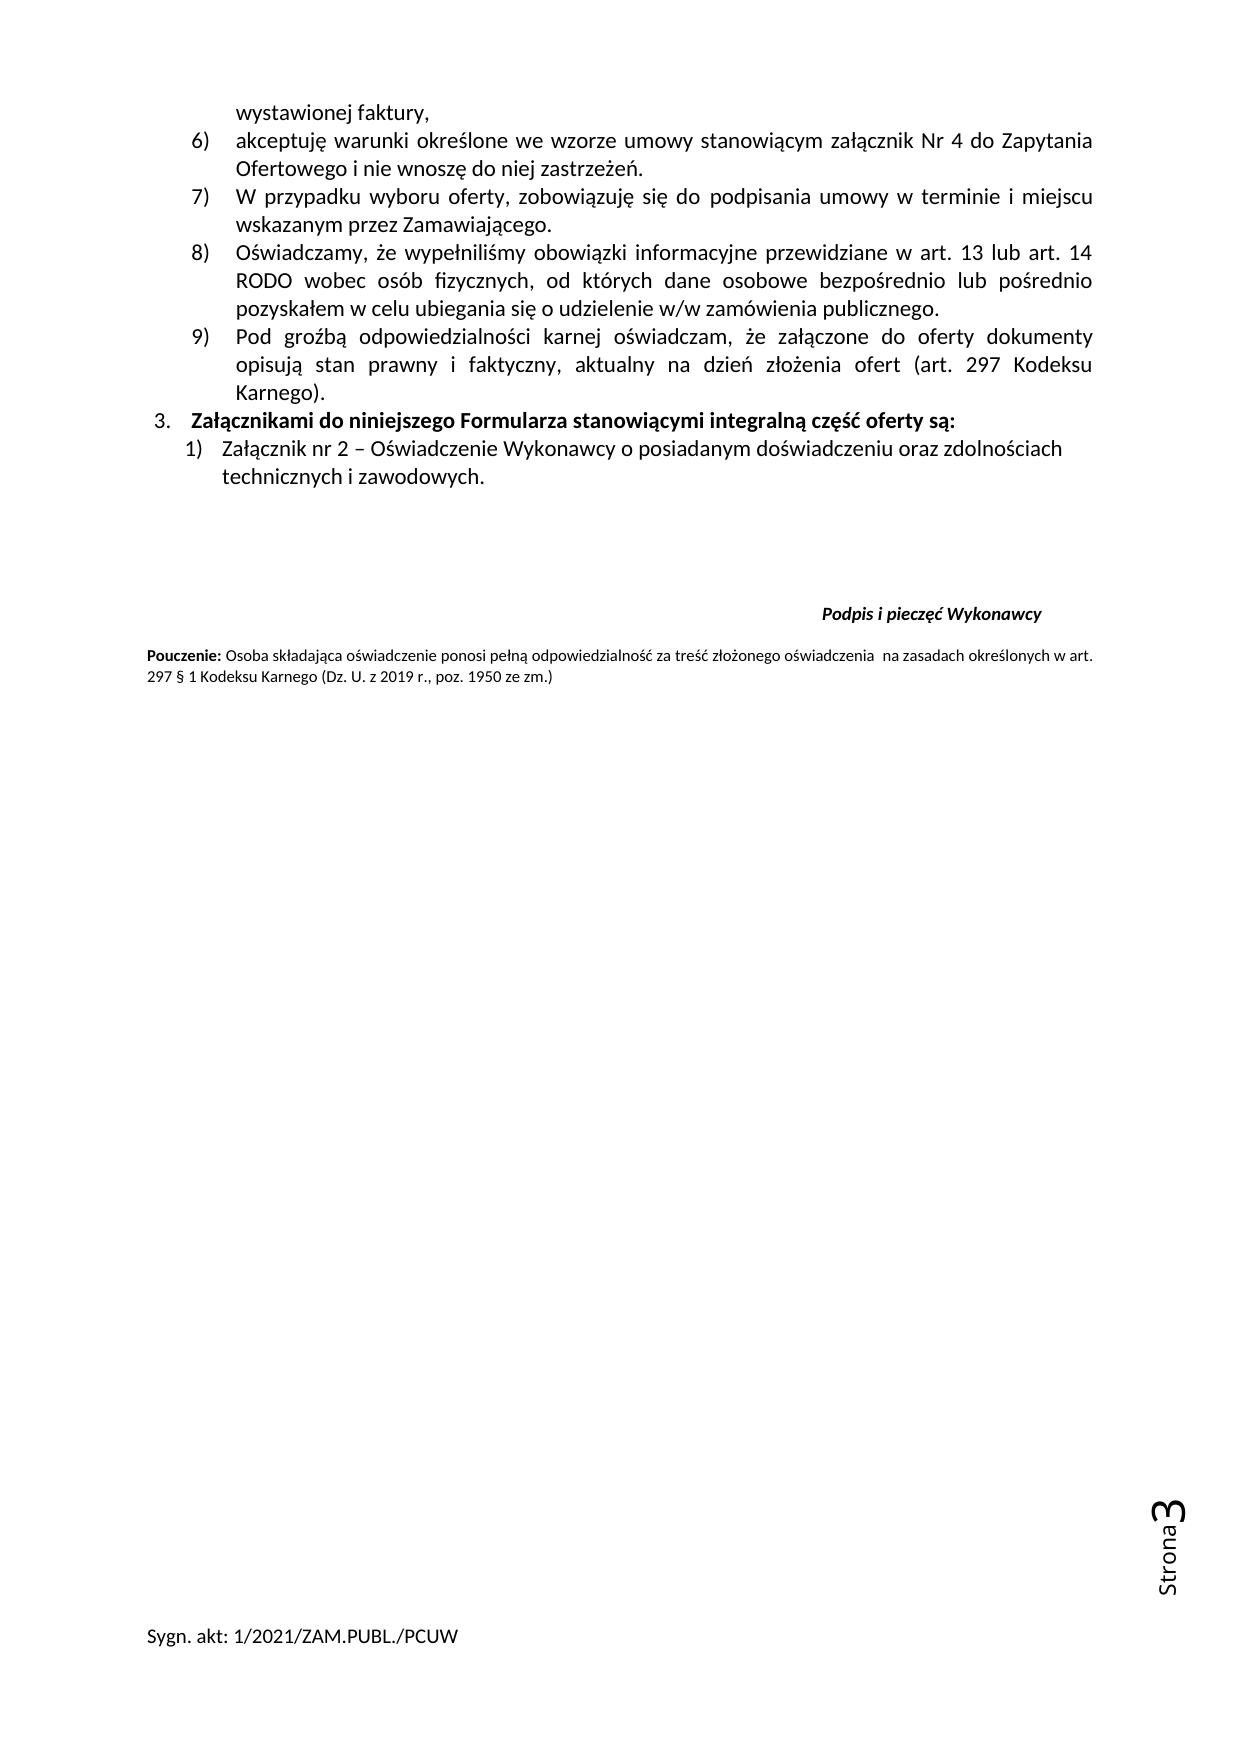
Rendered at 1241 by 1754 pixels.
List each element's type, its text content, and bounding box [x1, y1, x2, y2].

list W przypadku wyboru oferty, zobowiązuję się do podpisania umowy w terminie i miejscu wskazanym przez Zamawiającego. [191, 182, 1094, 238]
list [191, 98, 1094, 126]
text Pouczenie: Osoba składająca oświadczenie ponosi pełną odpowiedzialność za treść złożonego oświadczenia na zasadach określonych w art. 297 § 1 Kodeksu Karnego (Dz. U. z 2019 r., poz. 1950 ze zm.) [147, 646, 1094, 686]
text Podpis i pieczęć Wykonawcy [147, 602, 1094, 625]
list akceptuję warunki określone we wzorze umowy stanowiącym załącznik Nr 4 do Zapytania Ofertowego i nie wnoszę do niej zastrzeżeń. [191, 126, 1094, 182]
list Załącznik nr 2 – Oświadczenie Wykonawcy o posiadanym doświadczeniu oraz zdolnościach technicznych i zawodowych. [184, 434, 1094, 490]
list Załącznikami do niniejszego Formularza stanowiącymi integralną część oferty są: [154, 406, 1094, 434]
list Oświadczamy, że wypełniliśmy obowiązki informacyjne przewidziane w art. 13 lub art. 14 RODO wobec osób fizycznych, od których dane osobowe bezpośrednio lub pośrednio pozyskałem w celu ubiegania się o udzielenie w/w zamówienia publicznego. [191, 238, 1094, 322]
list Pod groźbą odpowiedzialności karnej oświadczam, że załączone do oferty dokumenty opisują stan prawny i faktyczny, aktualny na dzień złożenia ofert (art. 297 Kodeksu Karnego). [191, 322, 1094, 406]
